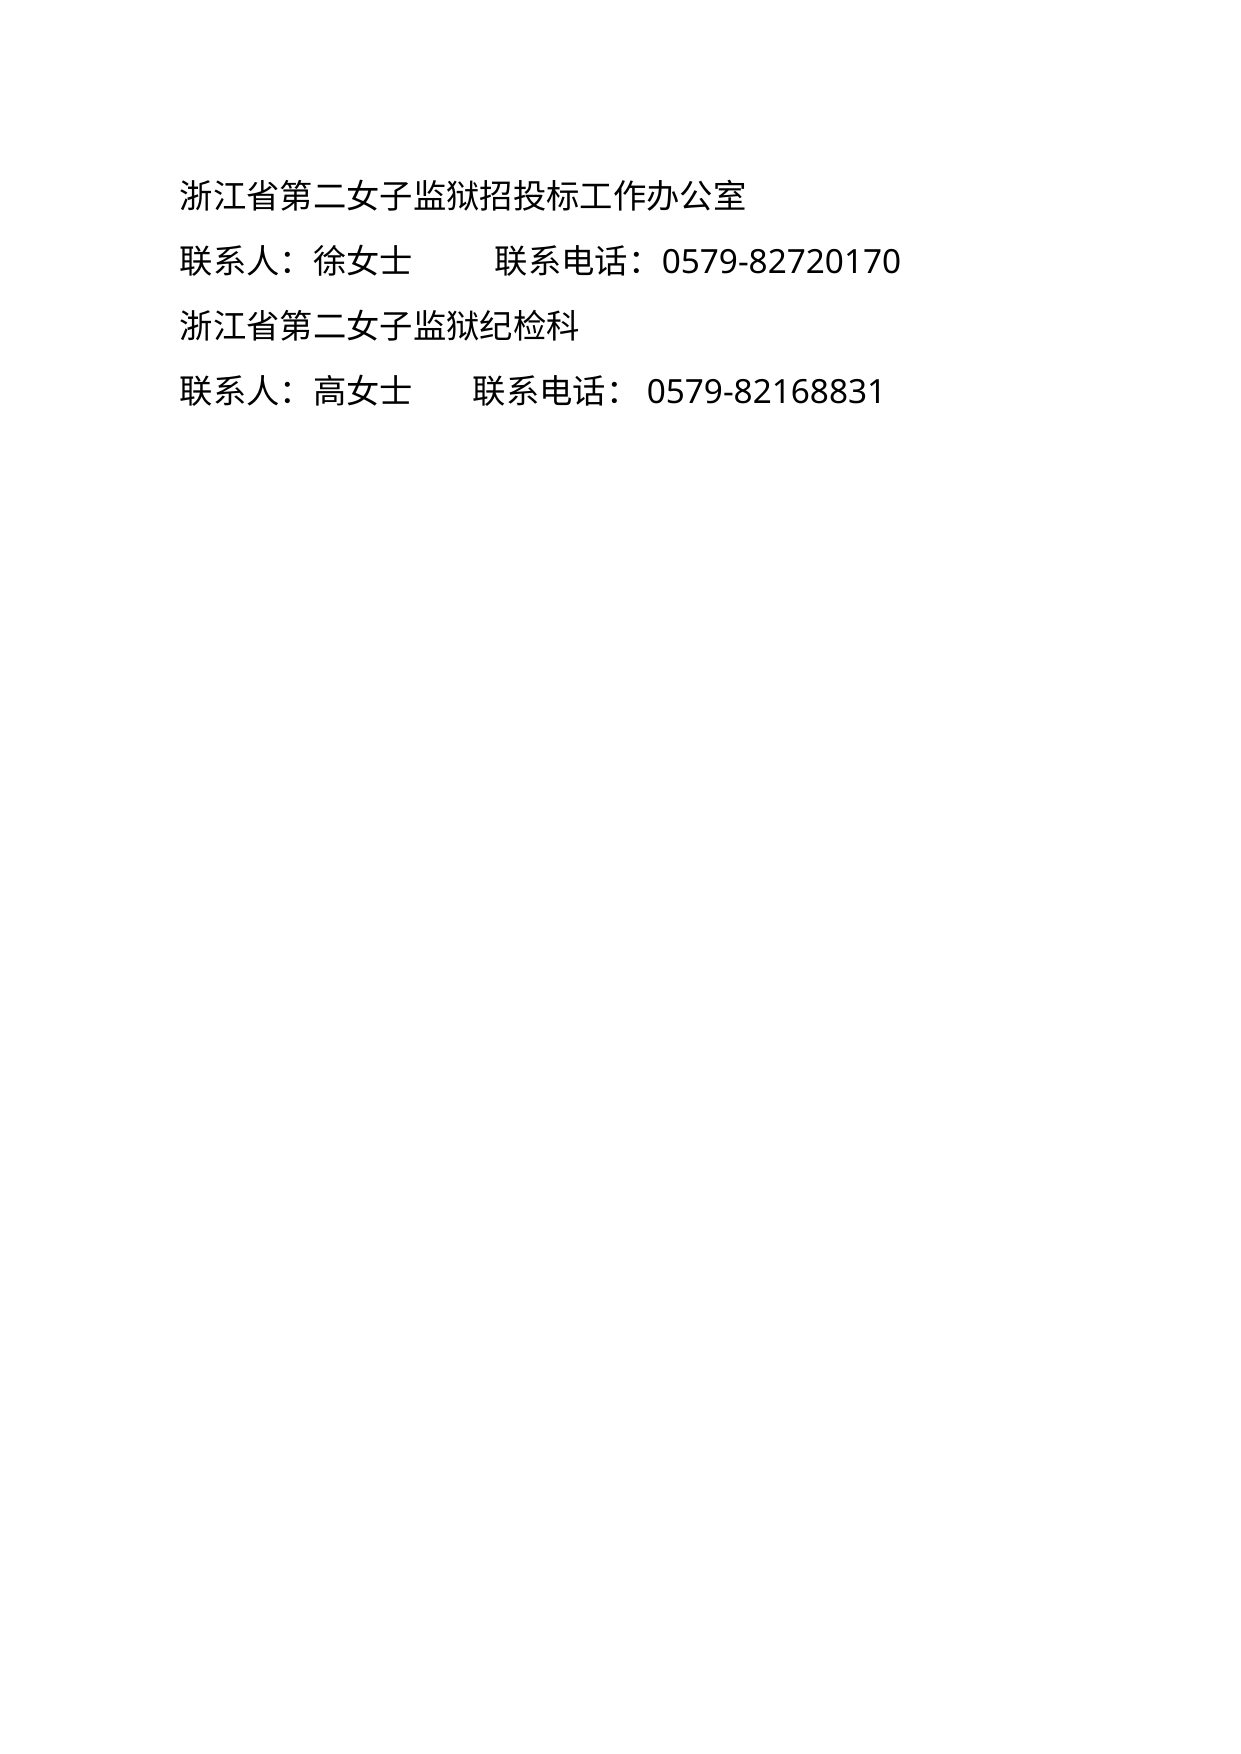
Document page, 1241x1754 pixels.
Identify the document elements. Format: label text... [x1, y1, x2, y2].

text 浙江省第二女子监狱招投标工作办公室 [113, 162, 1121, 227]
text 联系人：徐女士 联系电话：0579-82720170 [113, 227, 1121, 292]
text 联系人：高女士 联系电话： 0579-82168831 [113, 357, 1127, 422]
text 浙江省第二女子监狱纪检科 [113, 292, 1127, 357]
